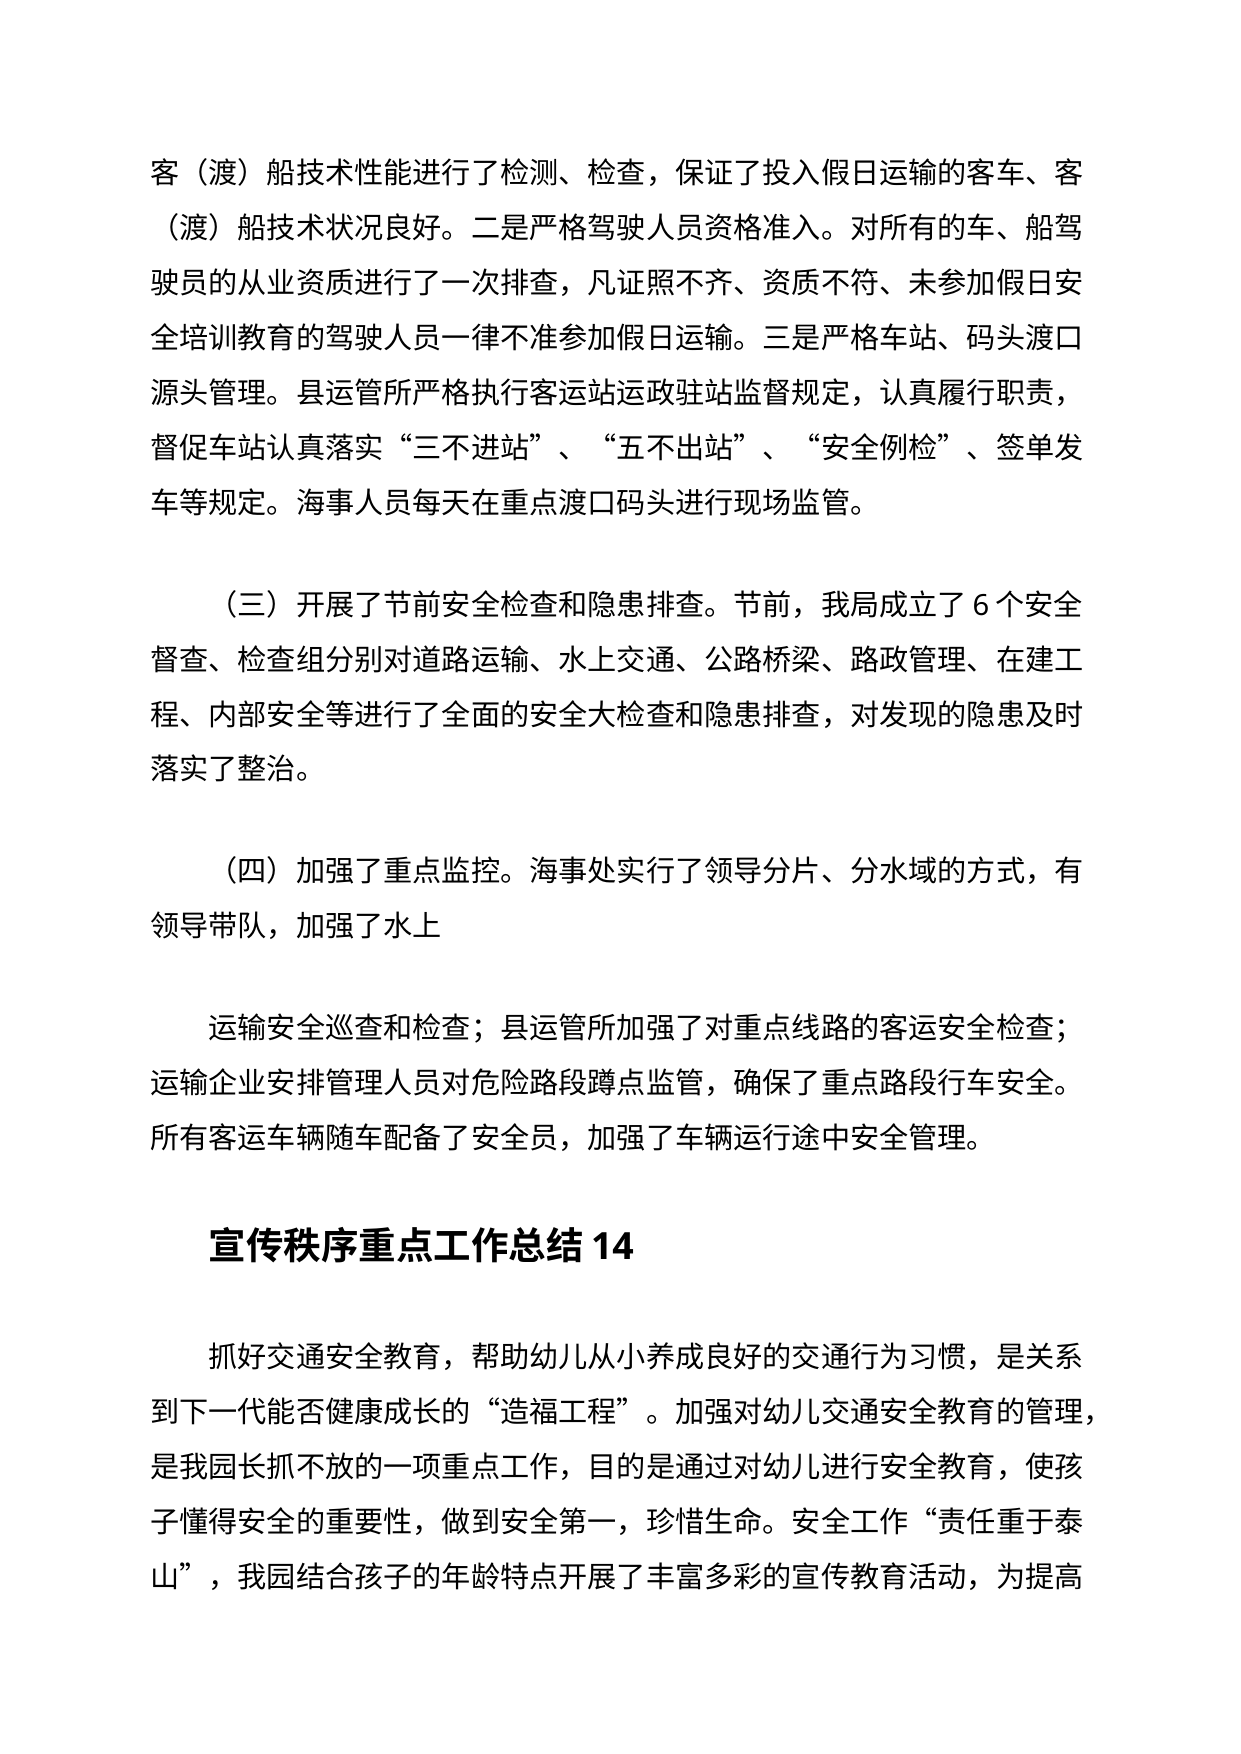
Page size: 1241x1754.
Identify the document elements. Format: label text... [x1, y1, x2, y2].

text （四）加强了重点监控。海事处实行了领导分片、分水域的方式，有领导带队，加强了水上 [150, 848, 1090, 945]
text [150, 1333, 1090, 1595]
text 宣传秩序重点工作总结14 [150, 1216, 1090, 1270]
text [150, 150, 1090, 522]
text 运输安全巡查和检查；县运管所加强了对重点线路的客运安全检查；运输企业安排管理人员对危险路段蹲点监管，确保了重点路段行车安全。所有客运车辆随车配备了安全员，加强了车辆运行途中安全管理。 [150, 1004, 1090, 1156]
text （三）开展了节前安全检查和隐患排查。节前，我局成立了6个安全督查、检查组分别对道路运输、水上交通、公路桥梁、路政管理、在建工程、内部安全等进行了全面的安全大检查和隐患排查，对发现的隐患及时落实了整治。 [150, 581, 1090, 788]
